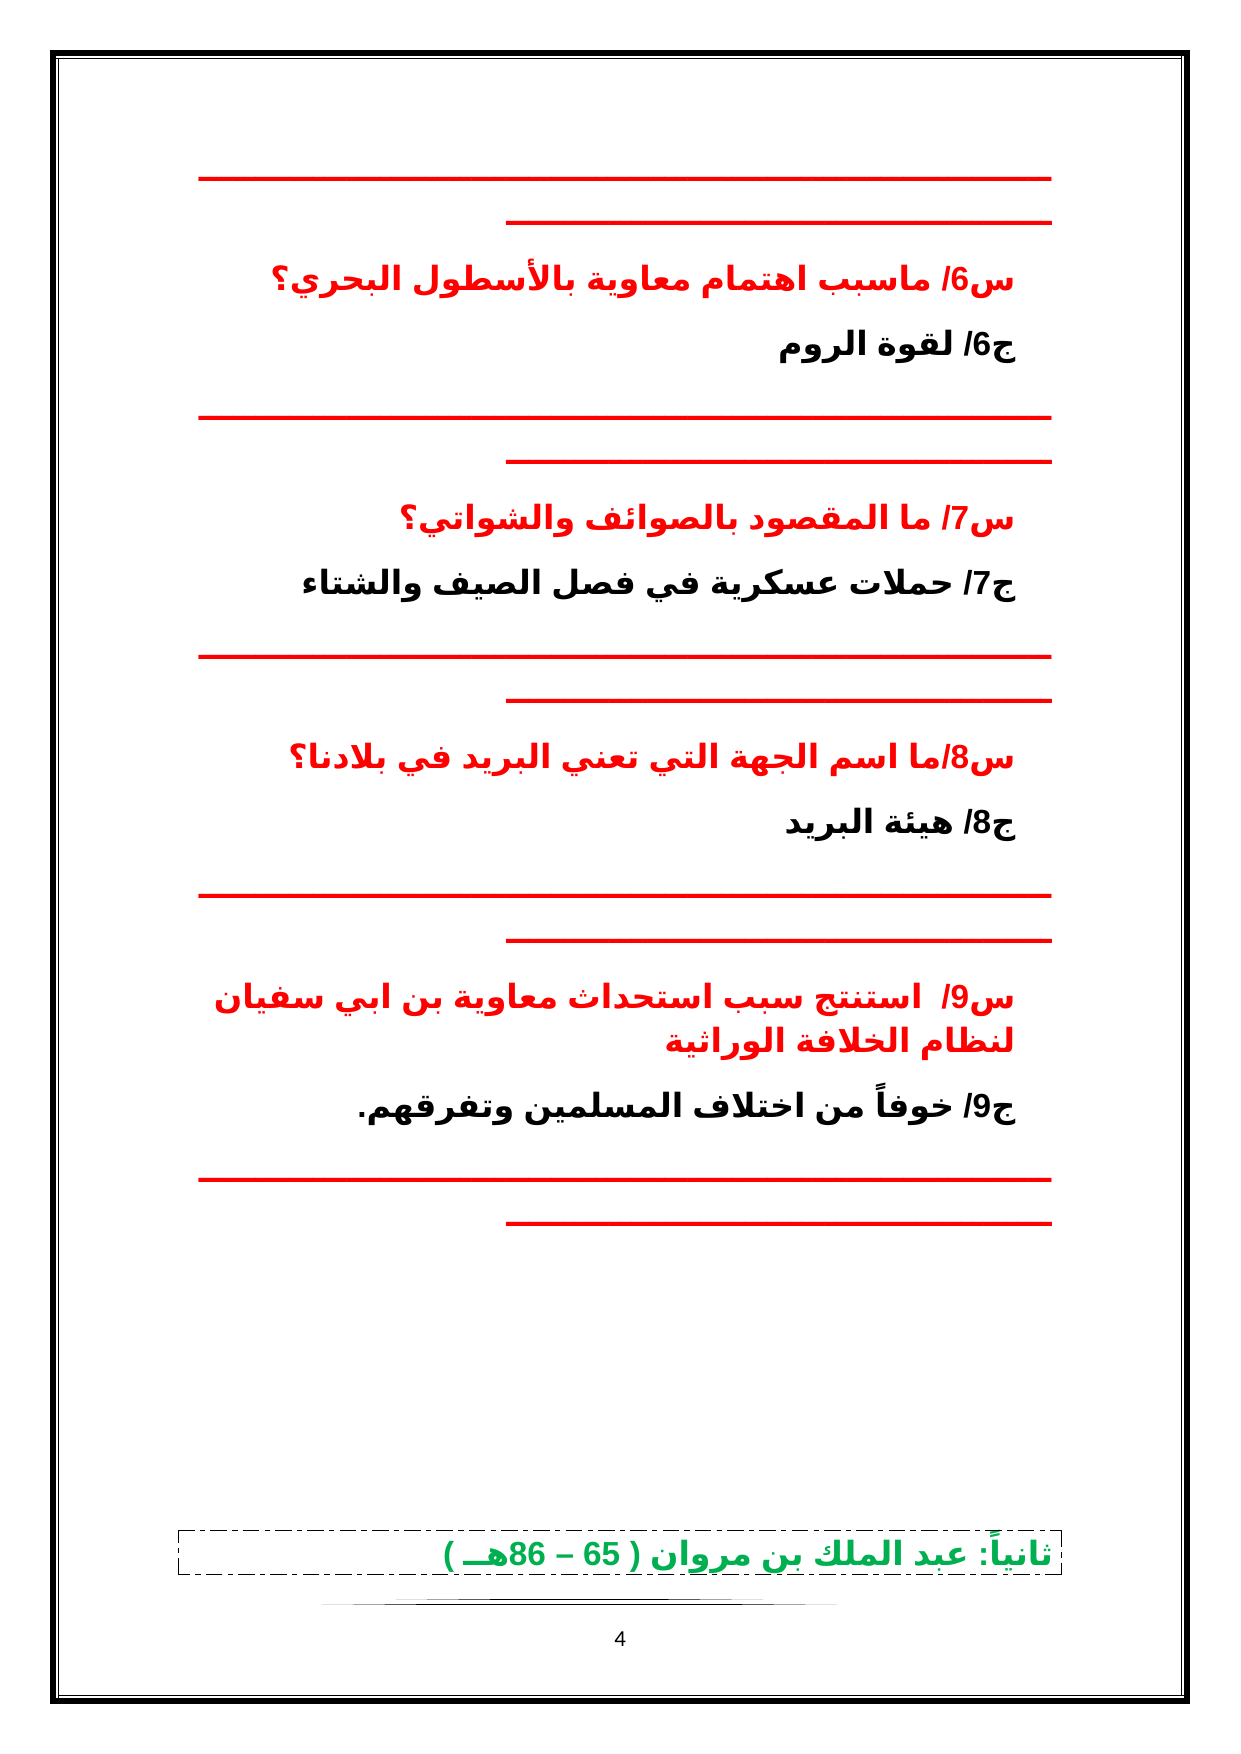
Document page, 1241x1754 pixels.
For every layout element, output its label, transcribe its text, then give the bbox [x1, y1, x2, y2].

text ج8/ هيئة البريد [187, 802, 1015, 841]
text ـــــــــــــــــــــــــــــــــــــــــــــــــــــــــــــــــــــــــــــــــــــــــــــــــــــــــــــــــــــــــــ [187, 389, 1053, 472]
text ثانياً: عبد الملك بن مروان ( 65 – 86هــ ) [178, 1530, 1062, 1575]
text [187, 1151, 1053, 1233]
text ـــــــــــــــــــــــــــــــــــــــــــــــــــــــــــــــــــــــــــــــــــــــــــــــــــــــــــــــــــــــــــ [187, 628, 1053, 711]
text س7/ ما المقصود بالصوائف والشواتي؟ [187, 498, 1015, 537]
text ج9/ خوفاً من اختلاف المسلمين وتفرقهم. [187, 1086, 1015, 1124]
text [187, 150, 1053, 233]
text ج7/ حملات عسكرية في فصل الصيف والشتاء [187, 563, 1015, 602]
text ج6/ لقوة الروم [187, 324, 1015, 363]
text س9/ استنتج سبب استحداث معاوية بن ابي سفيان لنظام الخلافة الوراثية [187, 977, 1015, 1059]
text ـــــــــــــــــــــــــــــــــــــــــــــــــــــــــــــــــــــــــــــــــــــــــــــــــــــــــــــــــــــــــــ [187, 867, 1053, 950]
text س6/ ماسبب اهتمام معاوية بالأسطول البحري؟ [187, 259, 1015, 298]
text س8/ما اسم الجهة التي تعني البريد في بلادنا؟ [187, 737, 1015, 776]
